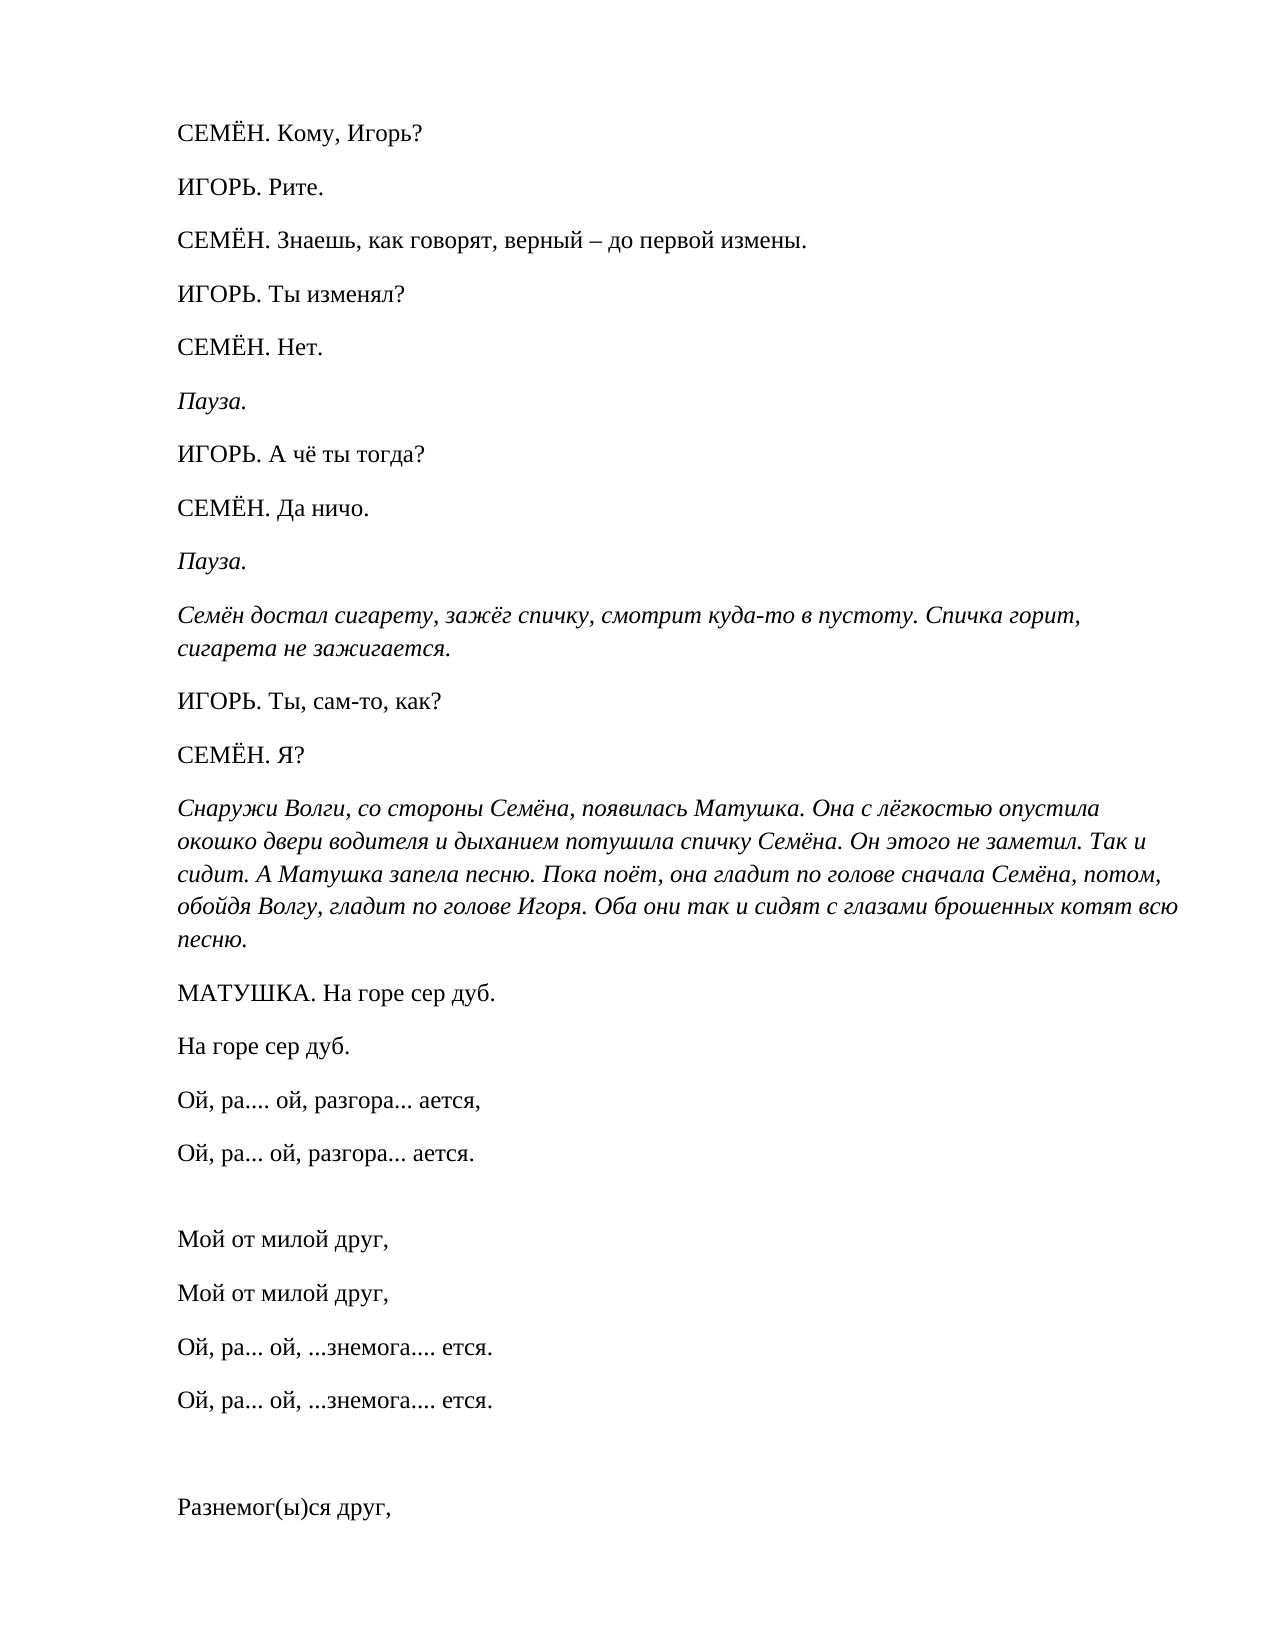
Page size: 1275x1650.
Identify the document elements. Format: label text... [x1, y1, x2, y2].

text ИГОРЬ. Ты изменял? [177, 279, 1186, 307]
text СЕМЁН. Нет. [177, 332, 1186, 361]
text ИГОРЬ. Ты, сам-то, как? [177, 686, 1186, 715]
text СЕМЁН. Да ничо. [177, 493, 1186, 522]
text Ой, ра... ой, ...знемога.... ется. [177, 1332, 1186, 1360]
text Семён достал сигарету, зажёг спичку, смотрит куда-то в пустоту. Спичка горит, сигарета не зажигается. [177, 600, 1186, 661]
text СЕМЁН. Кому, Игорь? [177, 118, 1186, 147]
text Мой от милой друг, [177, 1278, 1186, 1307]
text ИГОРЬ. А чё ты тогда? [177, 439, 1186, 468]
text Ой, ра... ой, разгора... ается. [177, 1138, 1186, 1167]
text Пауза. [177, 386, 1186, 414]
text СЕМЁН. Я? [177, 740, 1186, 768]
text МАТУШКА. На горе сер дуб. [177, 978, 1186, 1006]
text Разнемог(ы)ся друг, [177, 1492, 1186, 1521]
text Снаружи Волги, со стороны Семёна, появилась Матушка. Она с лёгкостью опустила окошко двери водителя и дыханием потушила спичку Семёна. Он этого не заметил. Так и сидит. А Матушка запела песню. Пока поёт, она гладит по голове сначала Семёна, потом, обойдя Волгу, гладит по голове Игоря. Оба они так и сидят с глазами брошенных котят всю песню. [177, 793, 1186, 953]
text Мой от милой друг, [177, 1192, 1186, 1253]
text На горе сер дуб. [177, 1031, 1186, 1060]
text Ой, ра.... ой, разгора... ается, [177, 1085, 1186, 1113]
text СЕМЁН. Знаешь, как говорят, верный – до первой измены. [177, 225, 1186, 254]
text Пауза. [177, 546, 1186, 575]
text Ой, ра... ой, ...знемога.... ется. [177, 1385, 1186, 1414]
text ИГОРЬ. Рите. [177, 172, 1186, 200]
